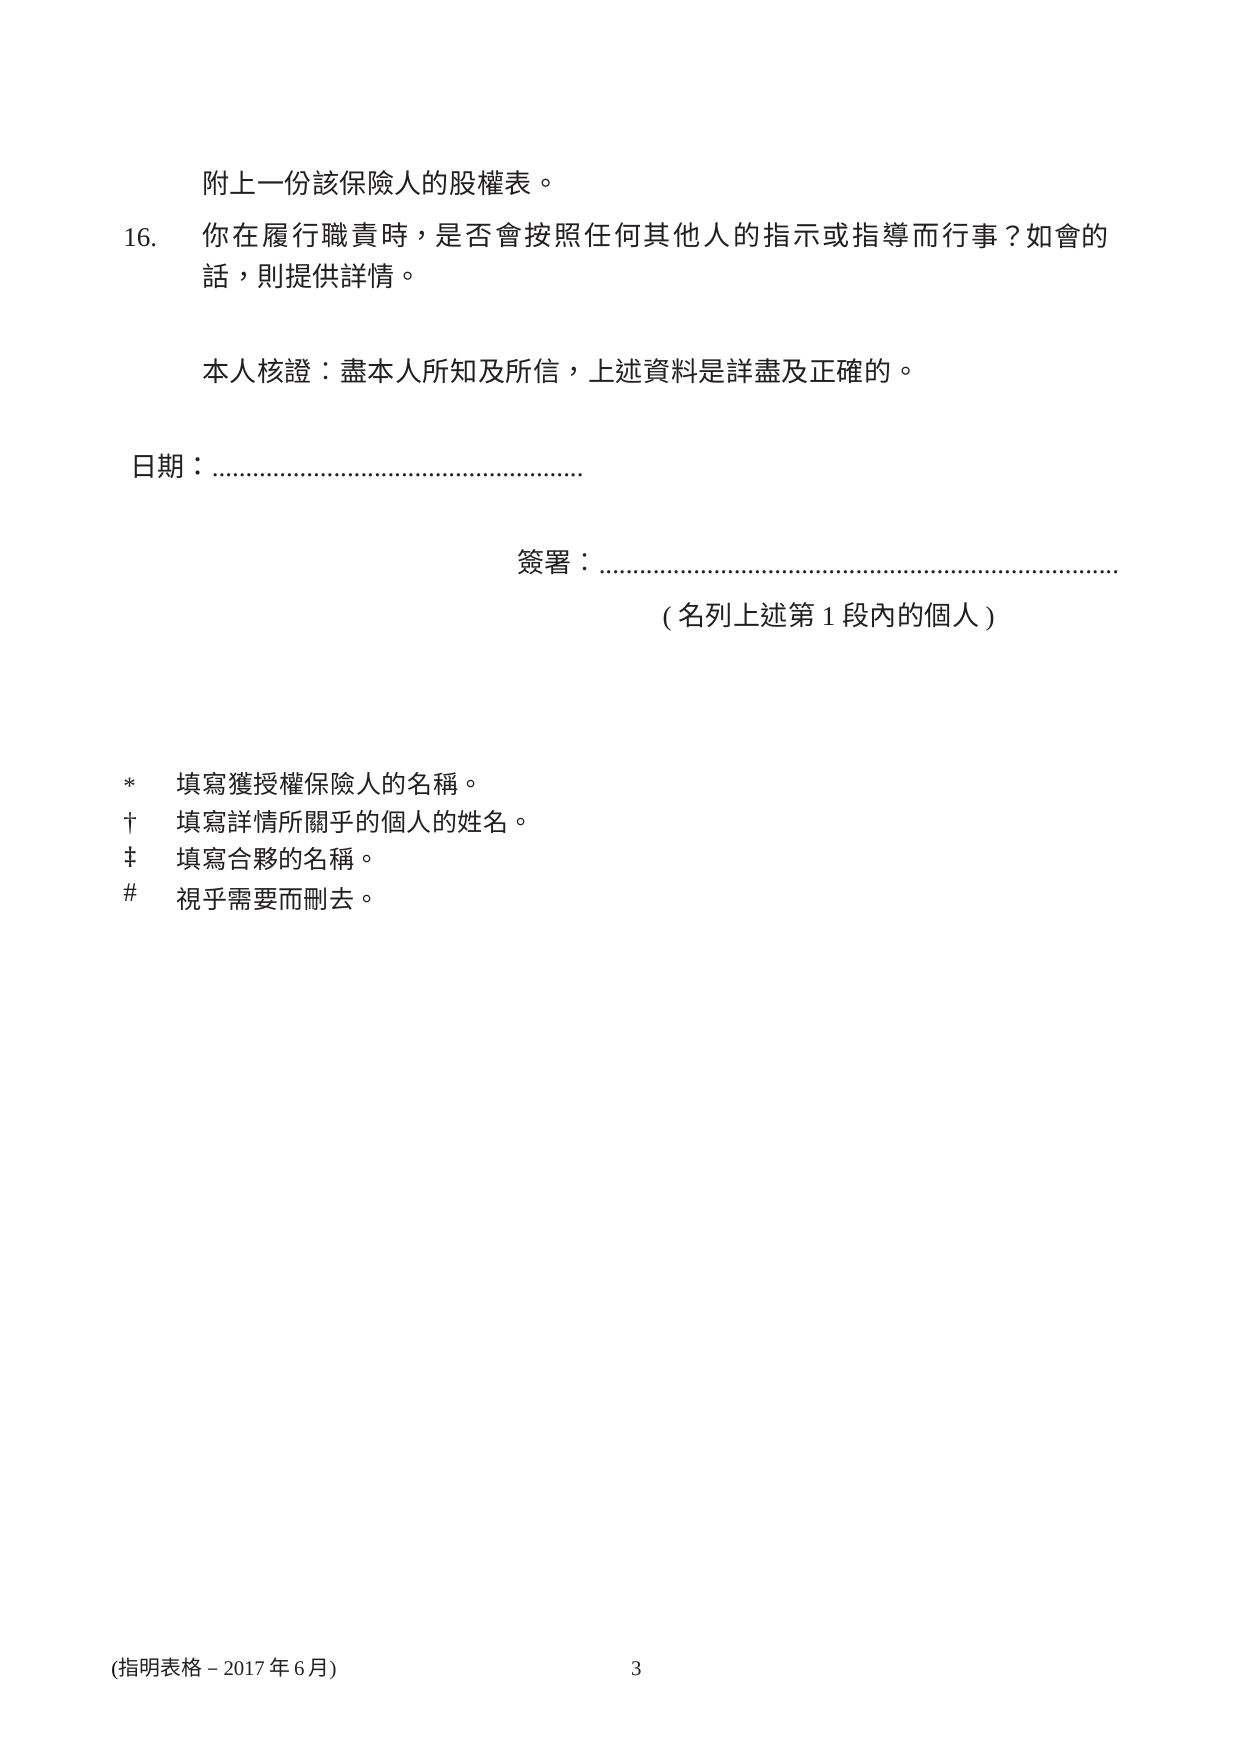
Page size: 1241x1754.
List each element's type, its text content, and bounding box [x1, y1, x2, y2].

text ‡ 填寫合夥的名稱。 [123, 838, 1113, 877]
text # 視乎需要而刪去。 [123, 877, 1113, 916]
text 日期：....................................................... [130, 445, 1113, 485]
text ( 名列上述第 1 段內的個人 ) [662, 594, 1113, 633]
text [123, 162, 1113, 201]
text * 填寫獲授權保險人的名稱。 [123, 764, 1113, 802]
text 本人核證︰盡本人所知及所信，上述資料是詳盡及正確的。 [123, 350, 1113, 389]
text 16. 你在履行職責時，是否會按照任何其他人的指示或指導而行事？如會的話，則提供詳情。 [123, 214, 1113, 294]
text † 填寫詳情所關乎的個人的姓名。 [123, 802, 1113, 838]
text 簽署︰............................................................................. [517, 541, 1123, 582]
